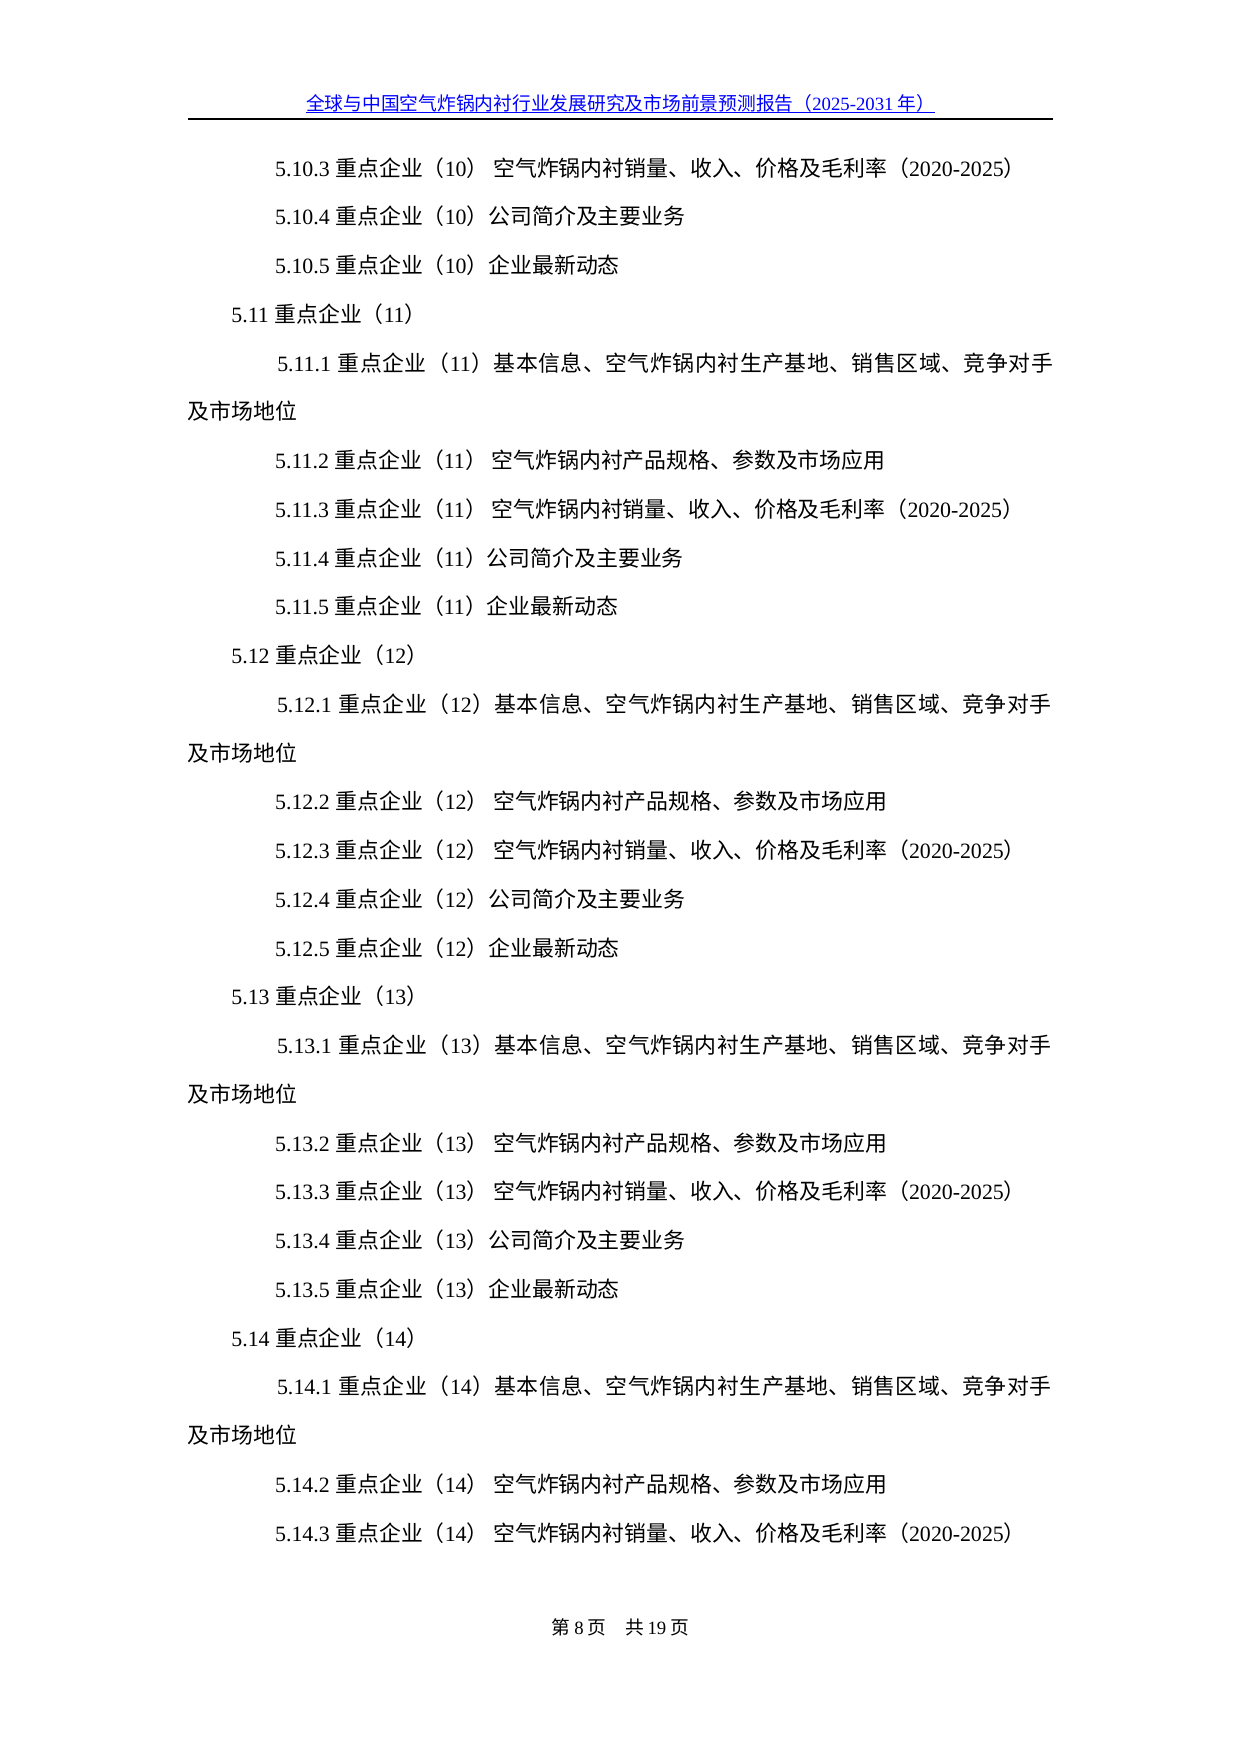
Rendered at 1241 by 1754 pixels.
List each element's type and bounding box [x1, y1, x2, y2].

text [187, 150, 1053, 1548]
